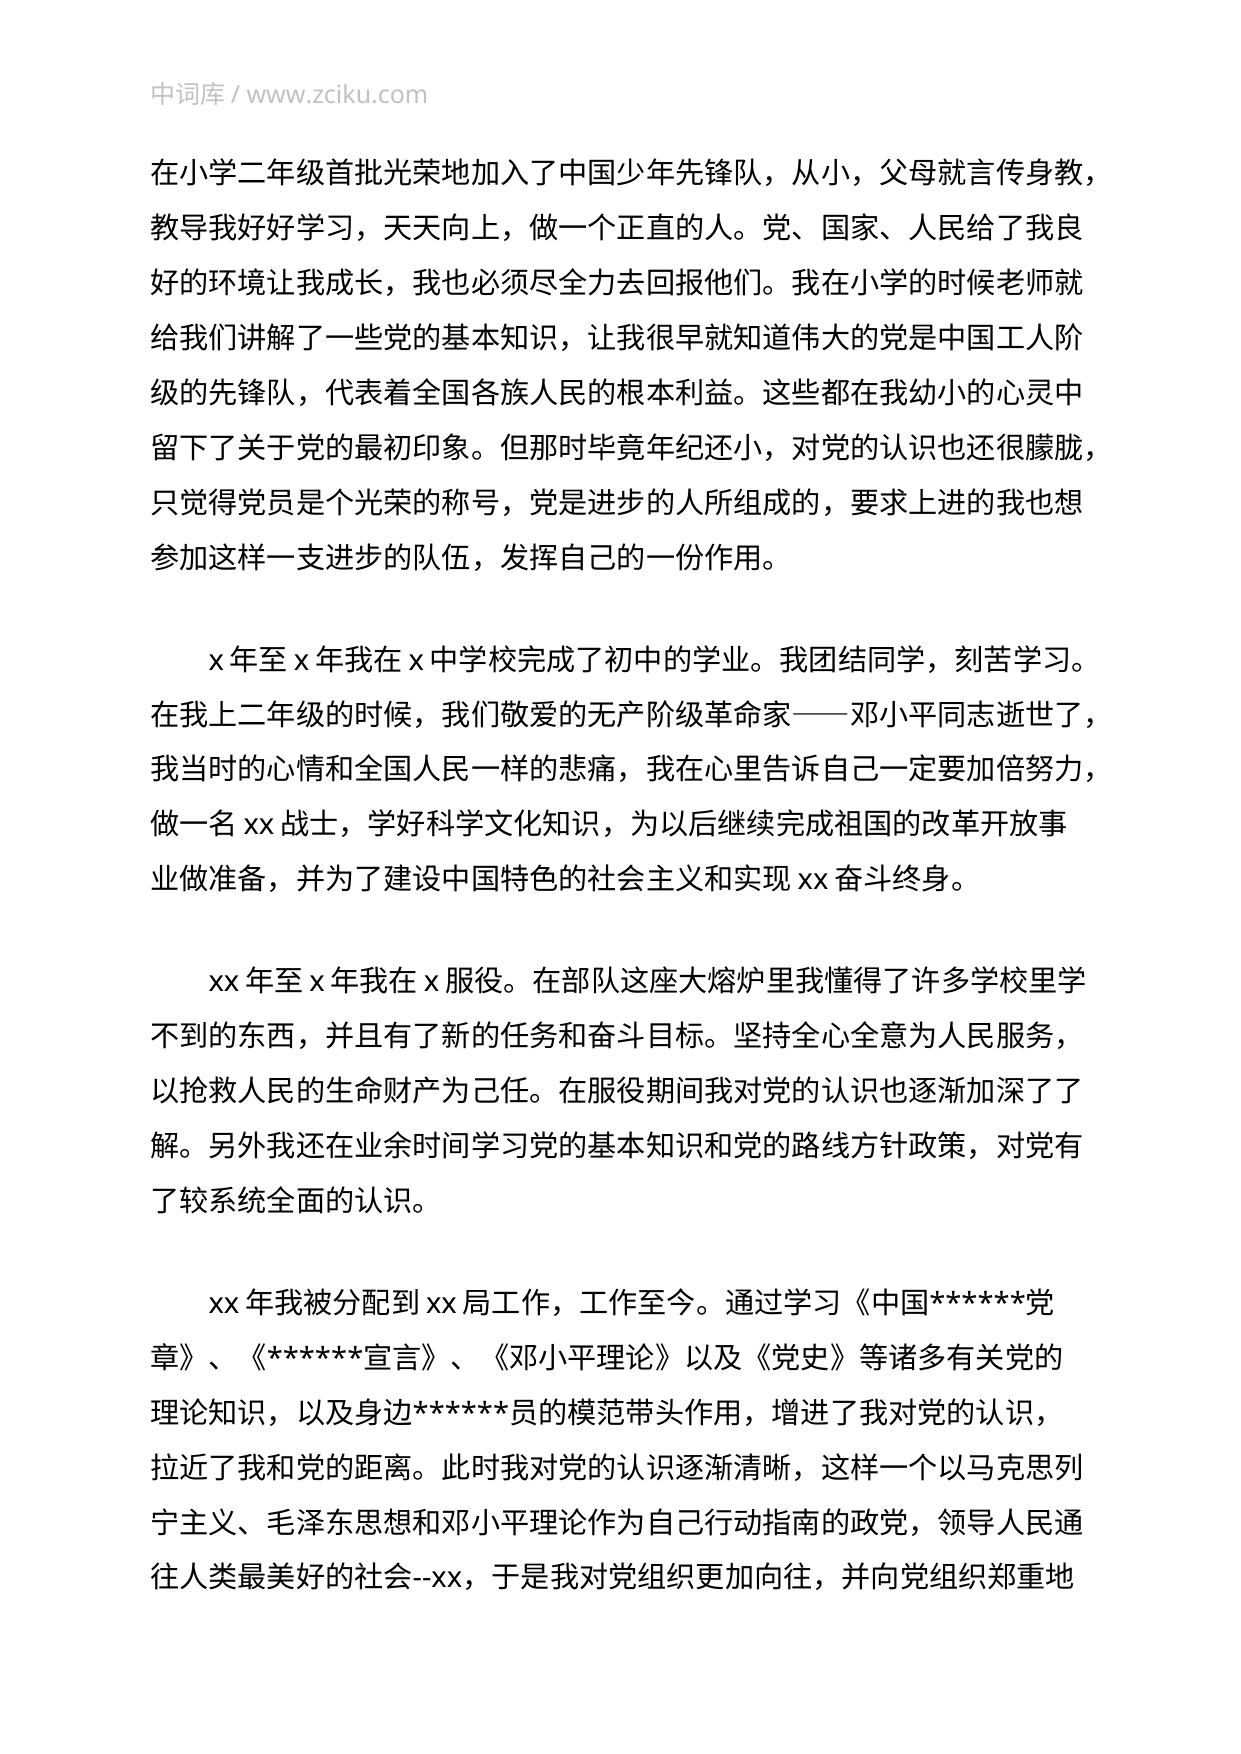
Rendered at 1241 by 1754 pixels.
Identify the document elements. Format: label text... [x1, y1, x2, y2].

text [150, 150, 1090, 577]
text x年至x年我在x中学校完成了初中的学业。我团结同学，刻苦学习。在我上二年级的时候，我们敬爱的无产阶级革命家——邓小平同志逝世了，我当时的心情和全国人民一样的悲痛，我在心里告诉自己一定要加倍努力，做一名xx战士，学好科学文化知识，为以后继续完成祖国的改革开放事业做准备，并为了建设中国特色的社会主义和实现xx奋斗终身。 [150, 636, 1090, 898]
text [150, 1279, 1090, 1596]
text xx年至x年我在x服役。在部队这座大熔炉里我懂得了许多学校里学不到的东西，并且有了新的任务和奋斗目标。坚持全心全意为人民服务，以抢救人民的生命财产为己任。在服役期间我对党的认识也逐渐加深了了解。另外我还在业余时间学习党的基本知识和党的路线方针政策，对党有了较系统全面的认识。 [150, 958, 1090, 1220]
